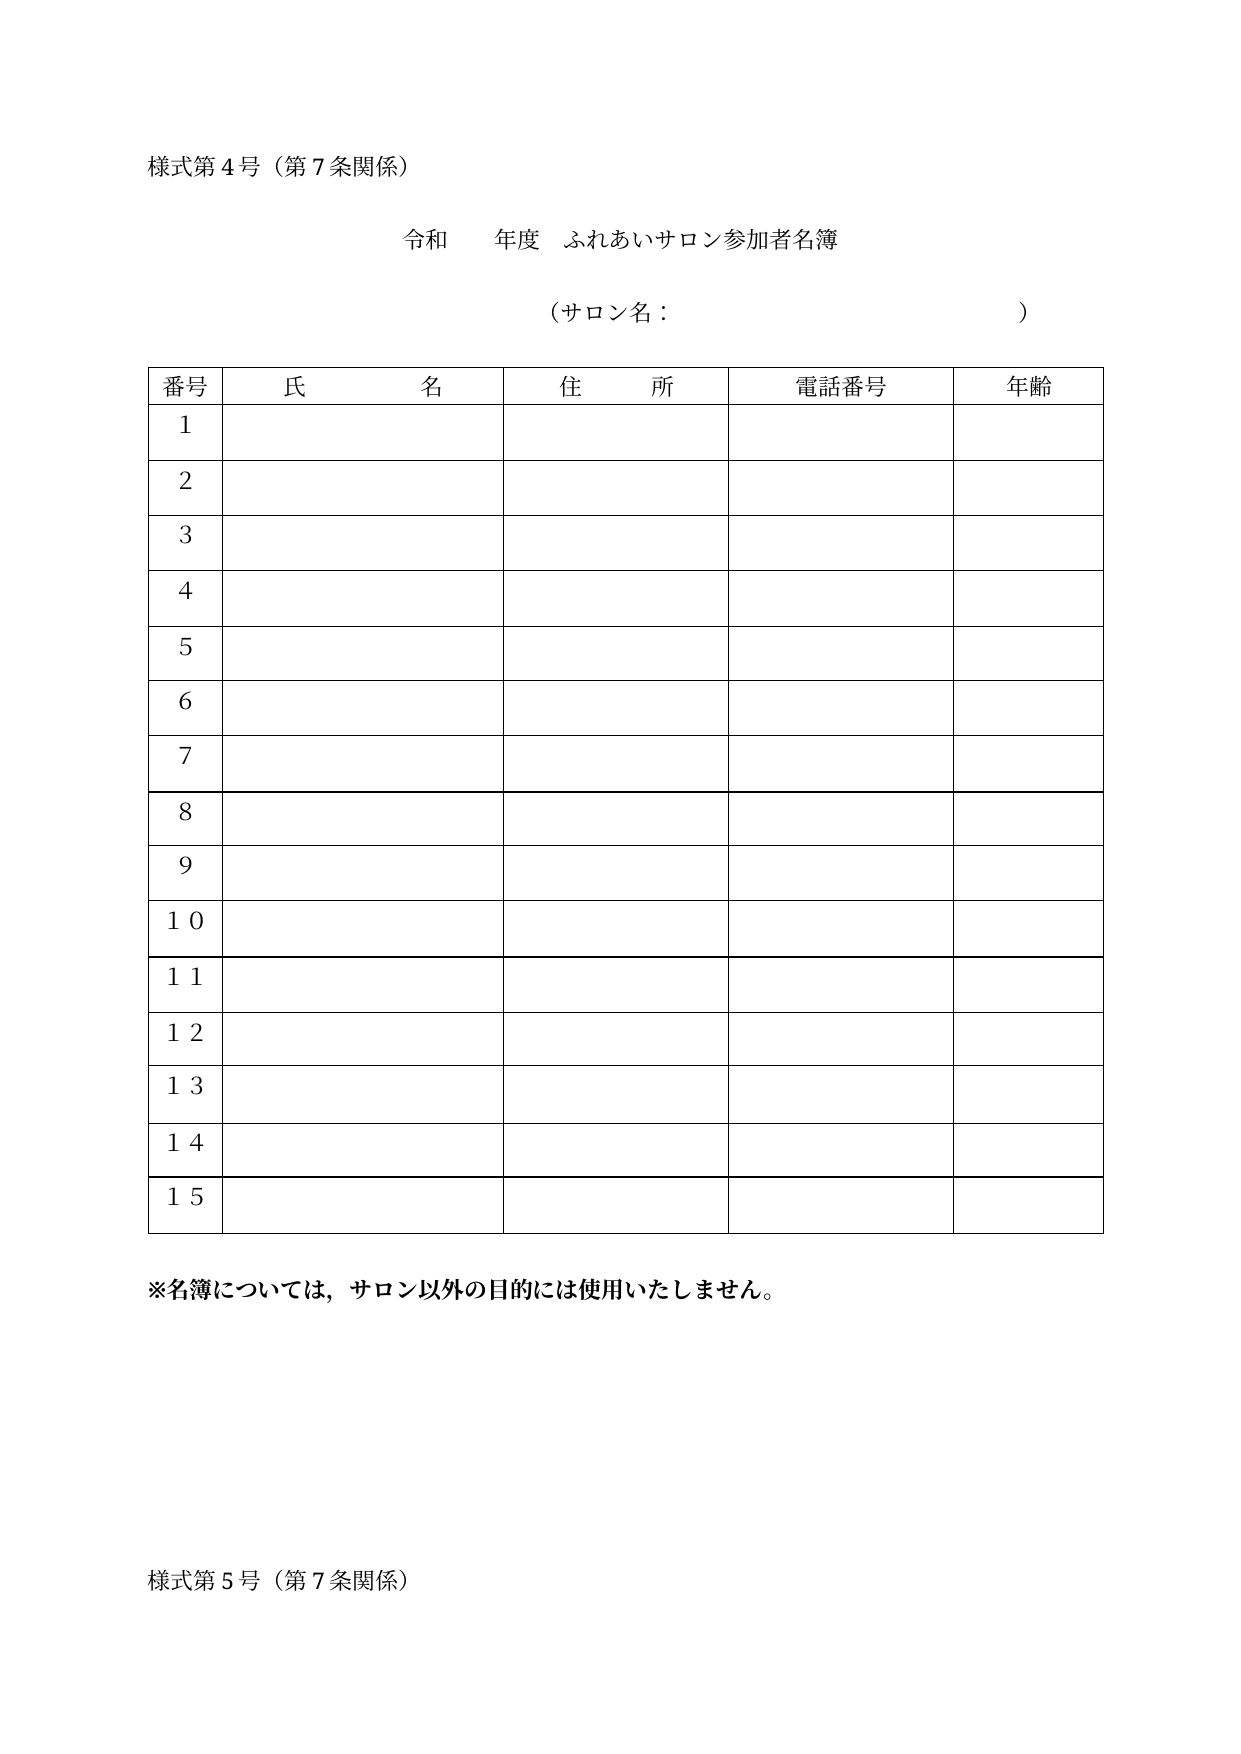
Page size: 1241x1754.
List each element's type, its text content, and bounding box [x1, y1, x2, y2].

table_cell １５ [149, 1178, 222, 1232]
table_cell [504, 846, 728, 900]
table_cell [504, 627, 728, 680]
table_cell [954, 516, 1103, 570]
table_cell １４ [149, 1124, 222, 1176]
table_cell ９ [149, 846, 222, 900]
table_header 氏 名 [223, 368, 503, 404]
table_header 住 所 [504, 368, 728, 404]
table_cell [954, 736, 1103, 791]
table_cell [954, 901, 1103, 956]
table_cell [223, 901, 503, 956]
table_cell [729, 1013, 953, 1065]
table_cell [223, 1013, 503, 1065]
table_header 年齢 [954, 368, 1103, 404]
table_cell [954, 461, 1103, 515]
table_cell [954, 681, 1103, 735]
table_cell [729, 958, 953, 1012]
table_cell [223, 1066, 503, 1122]
table_cell [223, 405, 503, 460]
table_cell [504, 1124, 728, 1176]
table_cell ８ [149, 793, 222, 845]
table_cell [504, 461, 728, 515]
table_cell [954, 405, 1103, 460]
table_header 電話番号 [729, 368, 953, 404]
table_cell ４ [149, 571, 222, 626]
table_cell [954, 1178, 1103, 1232]
table_cell ２ [149, 461, 222, 515]
table_cell [223, 793, 503, 845]
table_cell [504, 1178, 728, 1232]
table_cell [223, 571, 503, 626]
table_cell [504, 516, 728, 570]
table_cell [954, 793, 1103, 845]
table_cell ３ [149, 516, 222, 570]
table_cell [954, 846, 1103, 900]
text 令和 年度 ふれあいサロン参加者名簿 [148, 221, 1092, 257]
table_cell [504, 1066, 728, 1122]
table_cell [223, 1178, 503, 1232]
table_cell [729, 571, 953, 626]
table_cell [729, 901, 953, 956]
table_cell [729, 1124, 953, 1176]
table_cell [223, 627, 503, 680]
table_cell [223, 846, 503, 900]
table_cell １０ [149, 901, 222, 956]
table_cell [729, 846, 953, 900]
table_cell １１ [149, 958, 222, 1012]
table_cell ７ [149, 736, 222, 791]
table_cell [223, 516, 503, 570]
table_cell １３ [149, 1066, 222, 1122]
table_cell [504, 1013, 728, 1065]
table_cell [729, 681, 953, 735]
table_cell [504, 681, 728, 735]
text 様式第4号（第7条関係） [148, 148, 1092, 184]
table_cell １ [149, 405, 222, 460]
table_cell １２ [149, 1013, 222, 1065]
table_cell [504, 571, 728, 626]
text （サロン名： ） [148, 294, 1092, 330]
table_cell [729, 1178, 953, 1232]
table_cell [954, 571, 1103, 626]
table_cell [504, 793, 728, 845]
table_cell [954, 1124, 1103, 1176]
table_cell [504, 958, 728, 1012]
table_cell [729, 627, 953, 680]
table_cell [954, 958, 1103, 1012]
table_cell [223, 681, 503, 735]
table_cell [223, 736, 503, 791]
table_cell [504, 405, 728, 460]
table_cell [729, 1066, 953, 1122]
table_cell ５ [149, 627, 222, 680]
table_cell [729, 736, 953, 791]
table_cell [729, 461, 953, 515]
table_cell [504, 901, 728, 956]
table_header 番号 [149, 368, 222, 404]
table_cell [729, 793, 953, 845]
table_cell [729, 516, 953, 570]
table_cell [954, 627, 1103, 680]
text 様式第5号（第7条関係） [148, 1562, 1092, 1598]
table_cell [223, 461, 503, 515]
text ※名簿については，サロン以外の目的には使用いたしません。 [148, 1270, 1092, 1306]
table_cell ６ [149, 681, 222, 735]
table_cell [954, 1066, 1103, 1122]
table_cell [729, 405, 953, 460]
table_cell [504, 736, 728, 791]
table_cell [223, 958, 503, 1012]
table_cell [954, 1013, 1103, 1065]
table_cell [223, 1124, 503, 1176]
